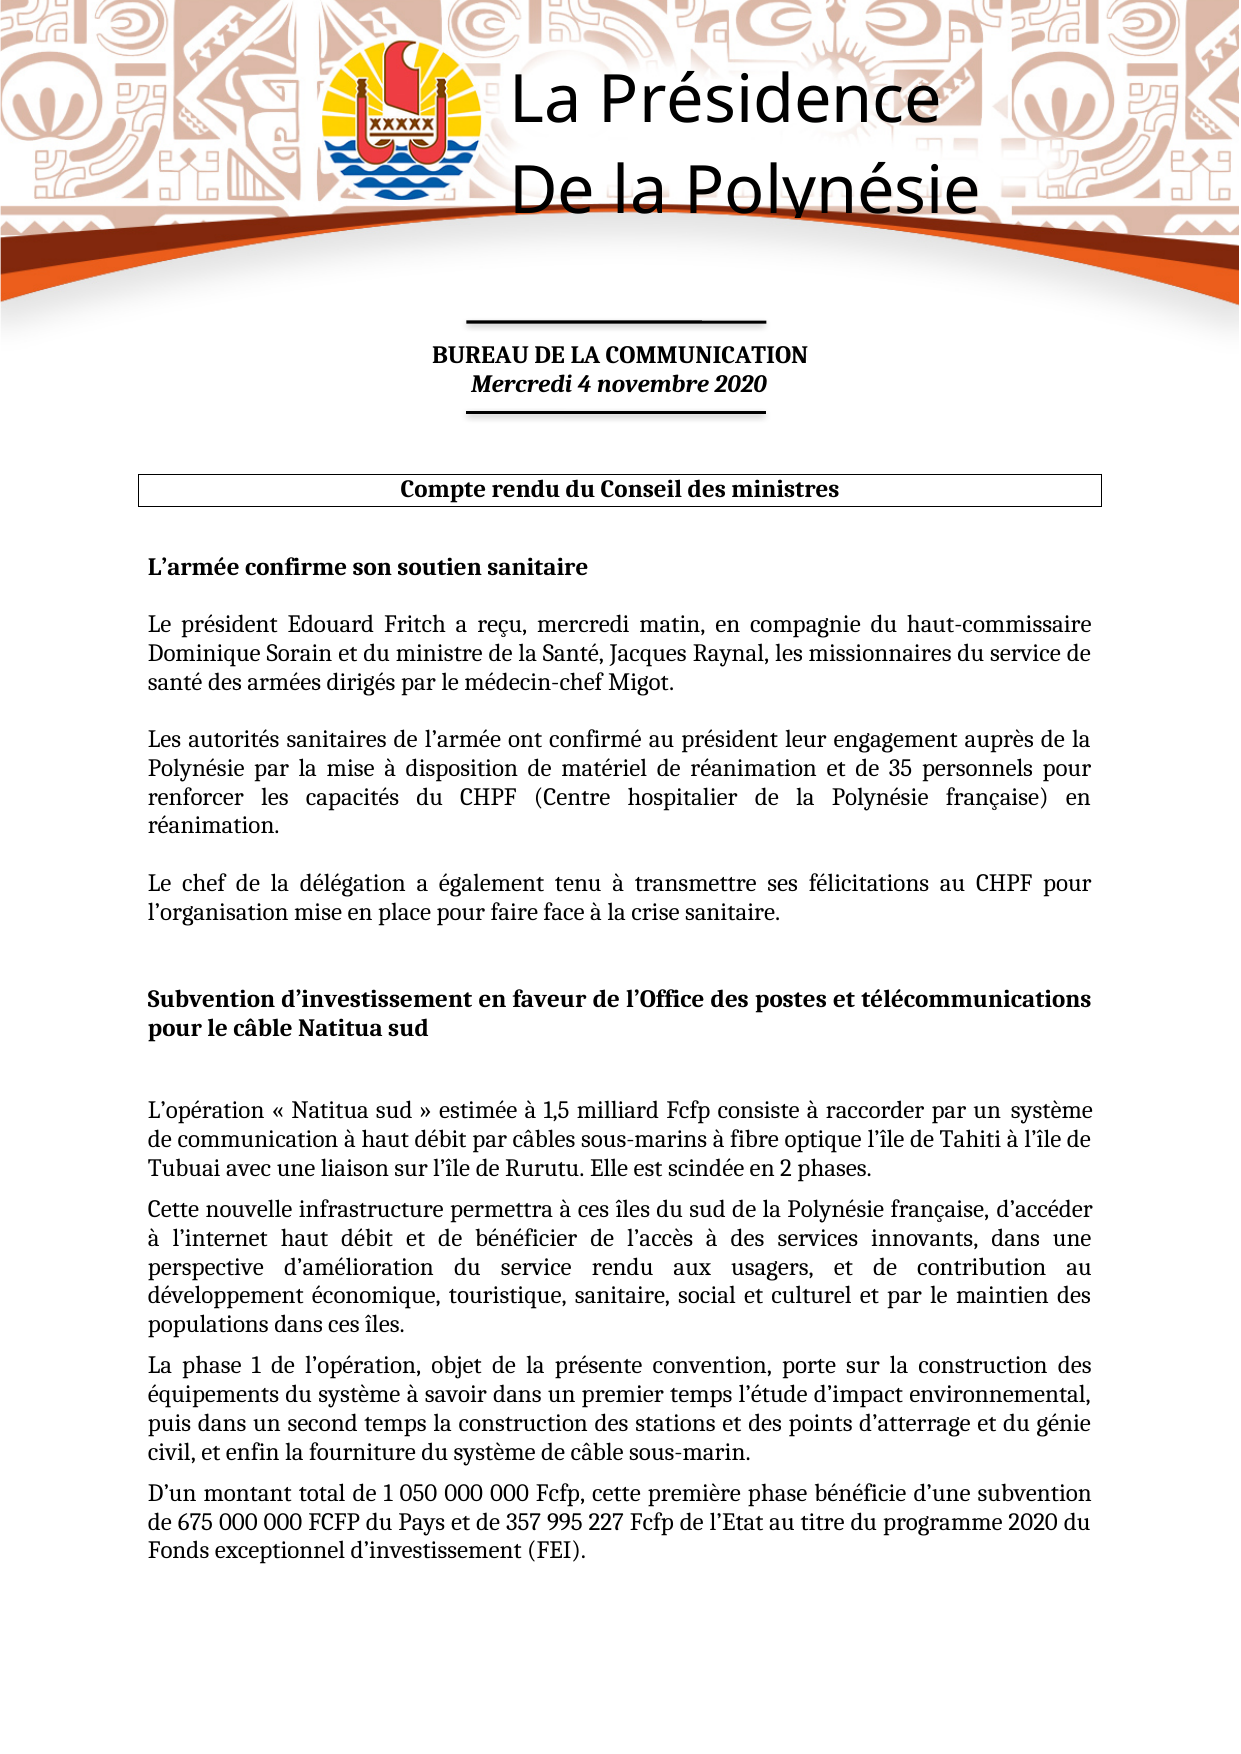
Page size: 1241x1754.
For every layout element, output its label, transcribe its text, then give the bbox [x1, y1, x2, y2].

text Le chef de la délégation a également tenu à transmettre ses félicitations au CHPF pour l’organisation mise en place pour faire face à la crise sanitaire. [148, 869, 1093, 926]
text Cette nouvelle infrastructure permettra à ces îles du sud de la Polynésie française, d’accéder à l’internet haut débit et de bénéficier de l’accès à des services innovants, dans une perspective d’amélioration du service rendu aux usagers, et de contribution au développement économique, touristique, sanitaire, social et culturel et par le maintien des populations dans ces îles. [148, 1195, 1093, 1339]
text L’armée confirme son soutien sanitaire [148, 553, 1093, 581]
text L’opération « Natitua sud » estimée à 1,5 milliard Fcfp consiste à raccorder par un système de communication à haut débit par câbles sous-marins à fibre optique l’île de Tahiti à l’île de Tubuai avec une liaison sur l’île de Rurutu. Elle est scindée en 2 phases. [148, 1096, 1093, 1182]
text Les autorités sanitaires de l’armée ont confirmé au président leur engagement auprès de la Polynésie par la mise à disposition de matériel de réanimation et de 35 personnels pour renforcer les capacités du CHPF (Centre hospitalier de la Polynésie française) en réanimation. [148, 725, 1093, 840]
text La phase 1 de l’opération, objet de la présente convention, porte sur la construction des équipements du système à savoir dans un premier temps l’étude d’impact environnemental, puis dans un second temps la construction des stations et des points d’atterrage et du génie civil, et enfin la fourniture du système de câble sous-marin. [148, 1351, 1093, 1466]
text BUREAU DE LA COMMUNICATION [148, 341, 1093, 370]
text Subvention d’investissement en faveur de l’Office des postes et télécommunications pour le câble Natitua sud [148, 985, 1093, 1042]
text D’un montant total de 1 050 000 000 Fcfp, cette première phase bénéficie d’une subvention de 675 000 000 FCFP du Pays et de 357 995 227 Fcfp de l’Etat au titre du programme 2020 du Fonds exceptionnel d’investissement (FEI). [148, 1479, 1093, 1565]
text Compte rendu du Conseil des ministres [139, 475, 1101, 506]
picture [0, 0, 1239, 436]
text Le président Edouard Fritch a reçu, mercredi matin, en compagnie du haut-commissaire Dominique Sorain et du ministre de la Santé, Jacques Raynal, les missionnaires du service de santé des armées dirigés par le médecin-chef Migot. [148, 610, 1093, 696]
text Mercredi 4 novembre 2020 [148, 370, 1093, 399]
